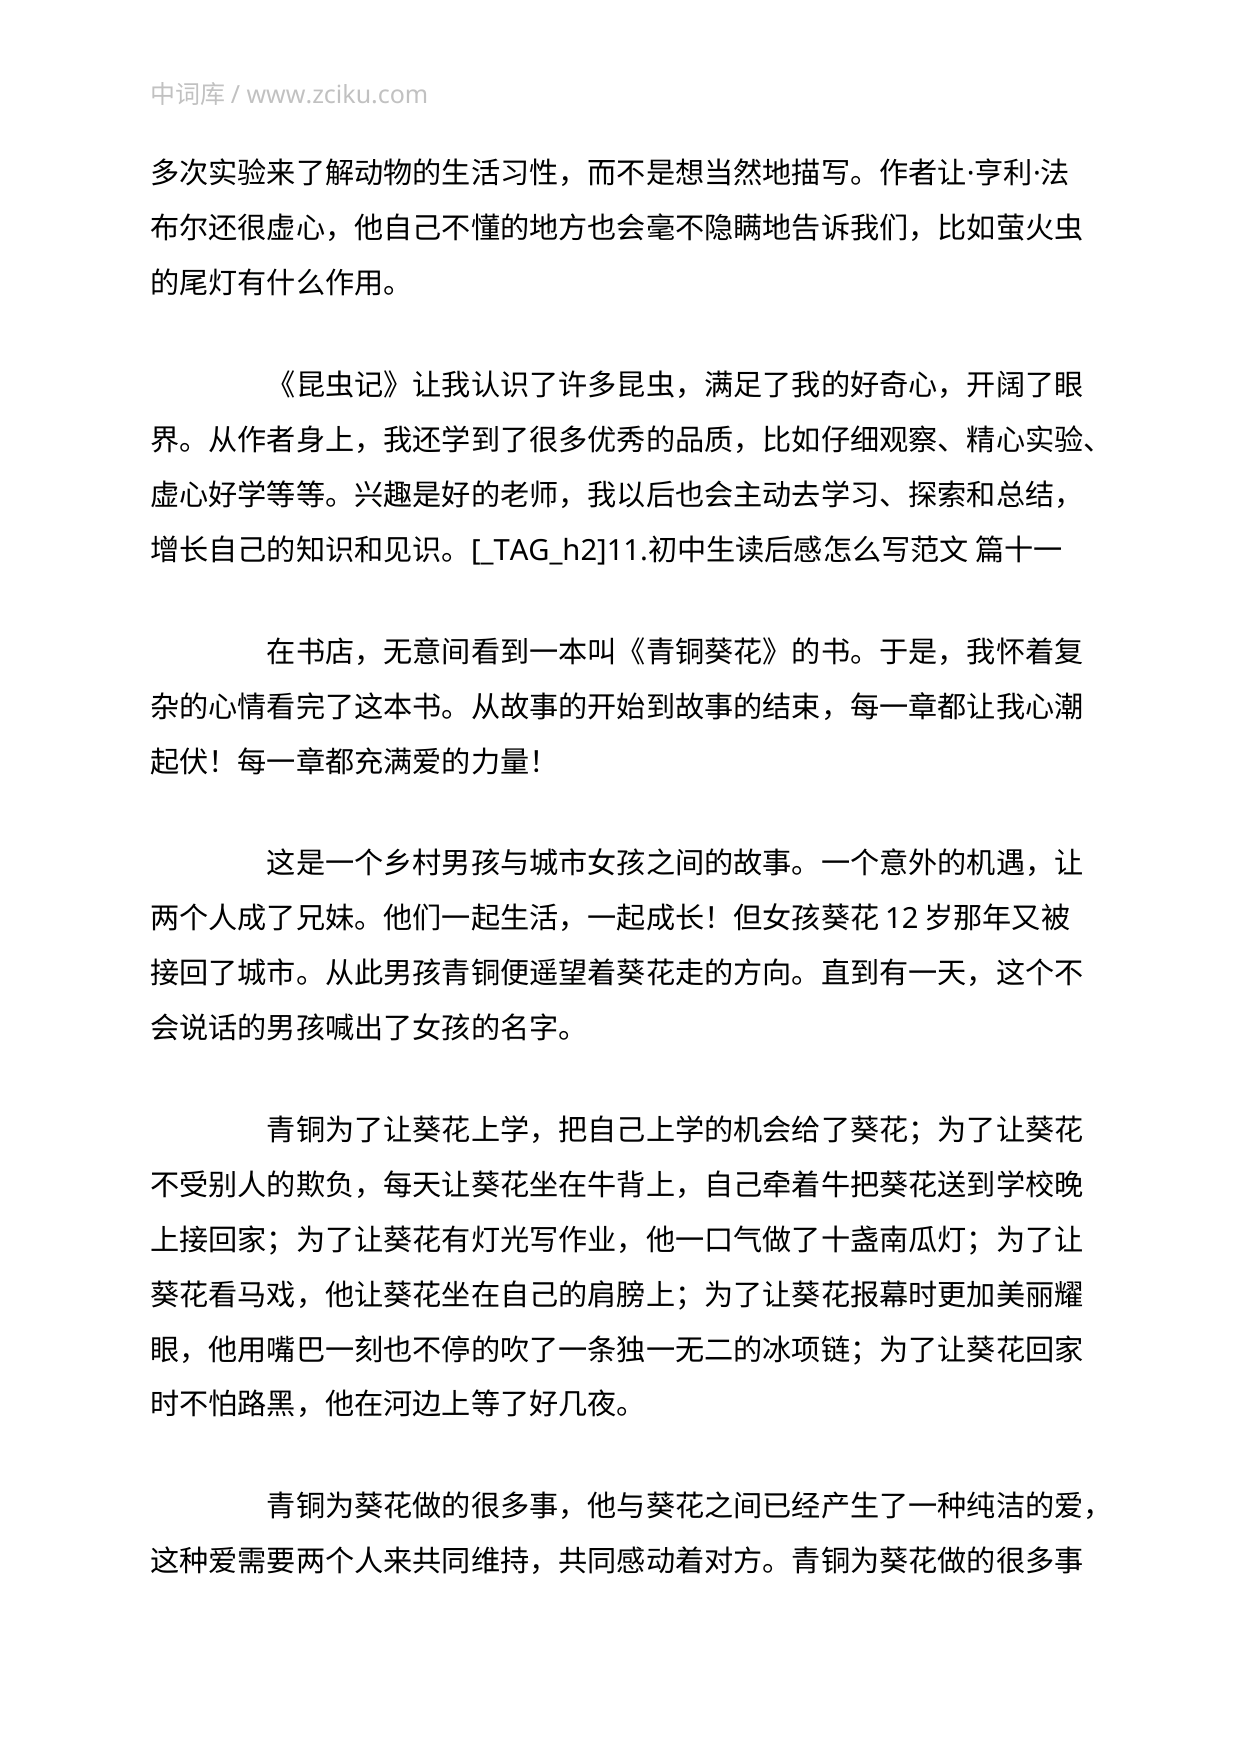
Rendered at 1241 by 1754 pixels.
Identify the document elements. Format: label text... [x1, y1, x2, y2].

text 在书店，无意间看到一本叫《青铜葵花》的书。于是，我怀着复杂的心情看完了这本书。从故事的开始到故事的结束，每一章都让我心潮起伏！每一章都充满爱的力量！ [150, 628, 1090, 780]
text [150, 1483, 1090, 1580]
text 《昆虫记》让我认识了许多昆虫，满足了我的好奇心，开阔了眼界。从作者身上，我还学到了很多优秀的品质，比如仔细观察、精心实验、虚心好学等等。兴趣是好的老师，我以后也会主动去学习、探索和总结，增长自己的知识和见识。[_TAG_h2]11.初中生读后感怎么写范文 篇十一 [150, 362, 1090, 569]
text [150, 150, 1090, 302]
text 青铜为了让葵花上学，把自己上学的机会给了葵花；为了让葵花不受别人的欺负，每天让葵花坐在牛背上，自己牵着牛把葵花送到学校晚上接回家；为了让葵花有灯光写作业，他一口气做了十盏南瓜灯；为了让葵花看马戏，他让葵花坐在自己的肩膀上；为了让葵花报幕时更加美丽耀眼，他用嘴巴一刻也不停的吹了一条独一无二的冰项链；为了让葵花回家时不怕路黑，他在河边上等了好几夜。 [150, 1106, 1090, 1423]
text 这是一个乡村男孩与城市女孩之间的故事。一个意外的机遇，让两个人成了兄妹。他们一起生活，一起成长！但女孩葵花12岁那年又被接回了城市。从此男孩青铜便遥望着葵花走的方向。直到有一天，这个不会说话的男孩喊出了女孩的名字。 [150, 840, 1090, 1047]
